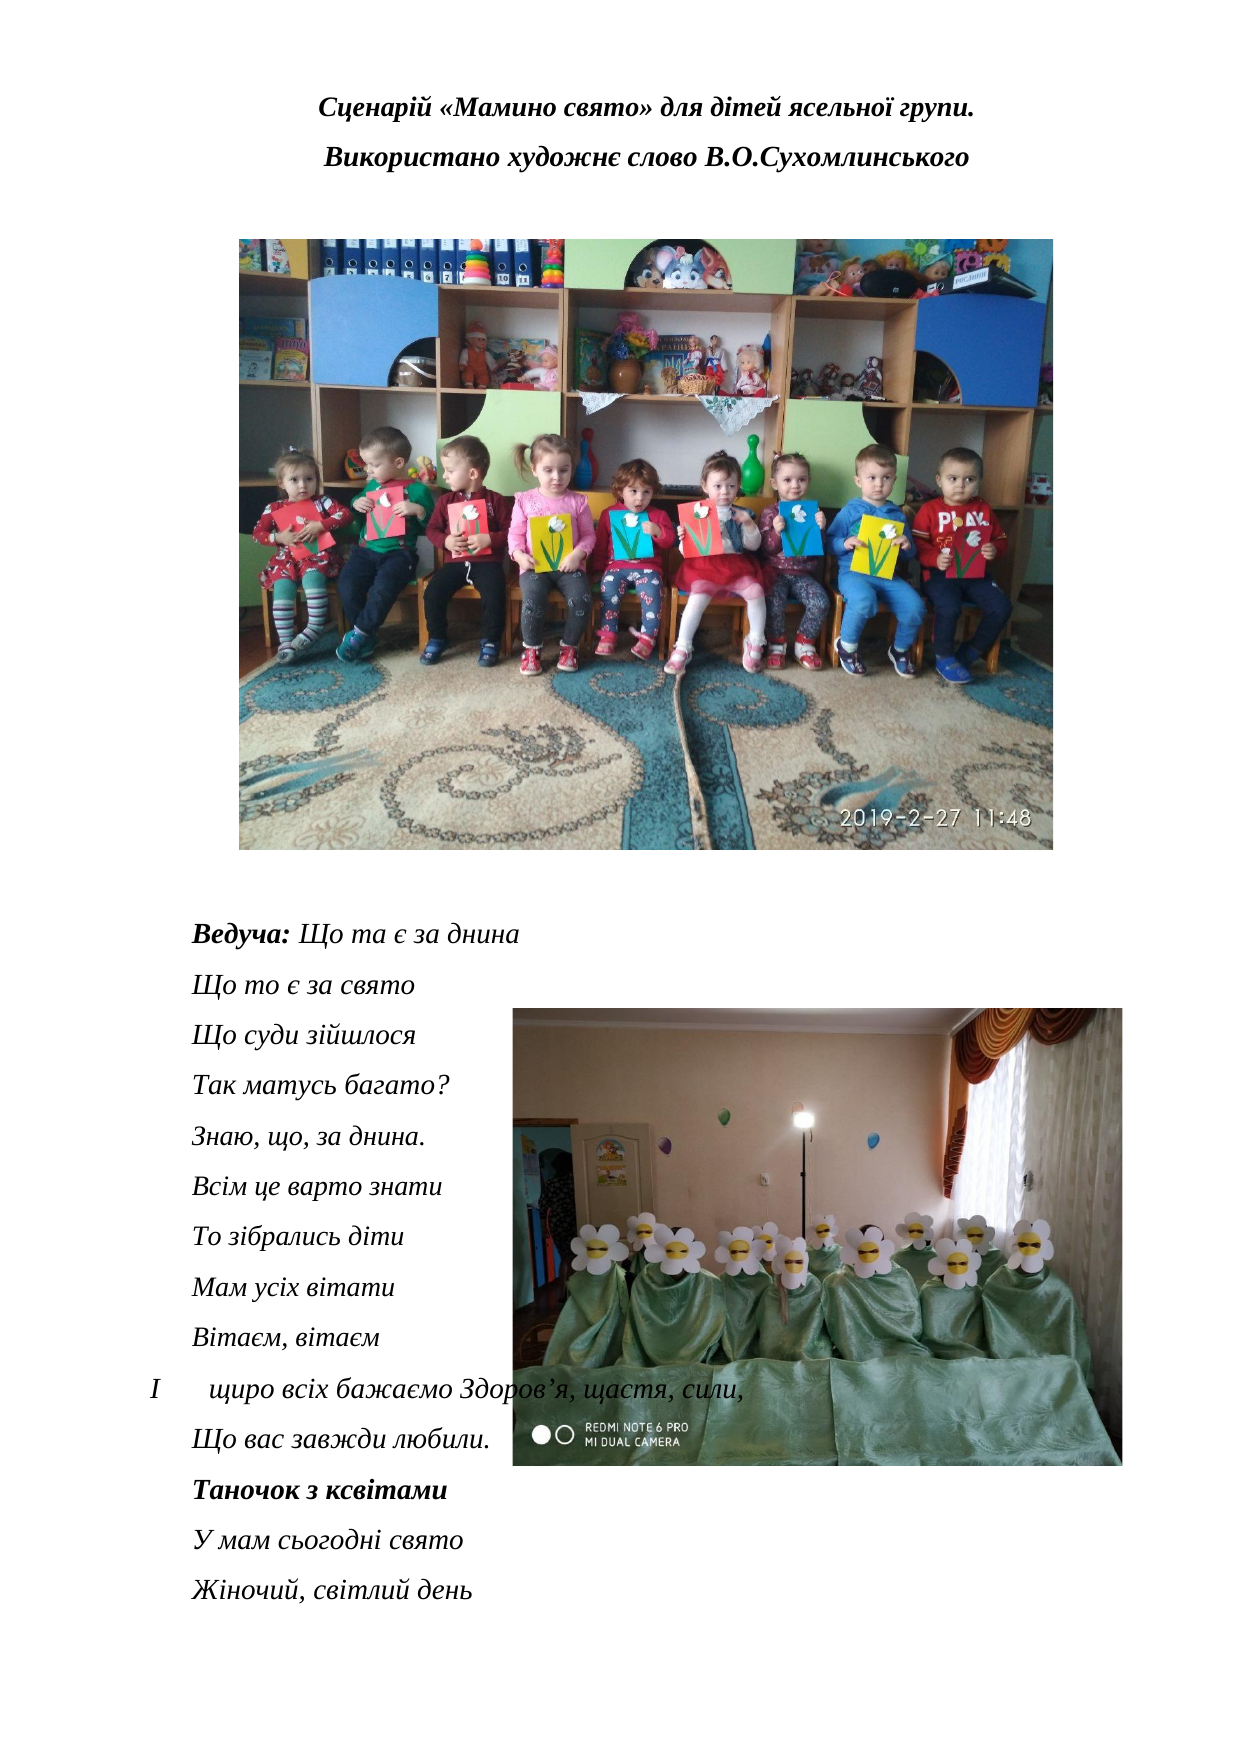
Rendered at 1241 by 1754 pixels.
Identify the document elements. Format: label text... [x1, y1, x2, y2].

text Що то є за свято [192, 967, 1090, 1000]
text Знаю, що, за днина. Всім це варто знати То зібрались діти Мам усіх вітати Вітаєм, вітаєм [192, 1119, 452, 1352]
text Що вас завжди любили. [192, 1421, 1090, 1455]
text Жіночий, світлий день [192, 1572, 1090, 1606]
text Що суди зійшлося [192, 1017, 1090, 1051]
text Сценарій «Мамино свято» для дітей ясельної групи. [150, 89, 1144, 122]
picture [239, 239, 1054, 850]
text У мам сьогодні свято [192, 1522, 1090, 1556]
text Таночок з ксвітами [192, 1472, 1090, 1506]
text Використано художнє слово В.О.Сухомлинського [150, 139, 1144, 172]
picture [512, 1008, 1123, 1466]
list щиро всіх бажаємо Здоров’я, щастя, сили, [150, 1371, 1090, 1404]
text Так матусь багато? [192, 1067, 1090, 1101]
text Ведуча: Що та є за днина [192, 916, 1090, 950]
